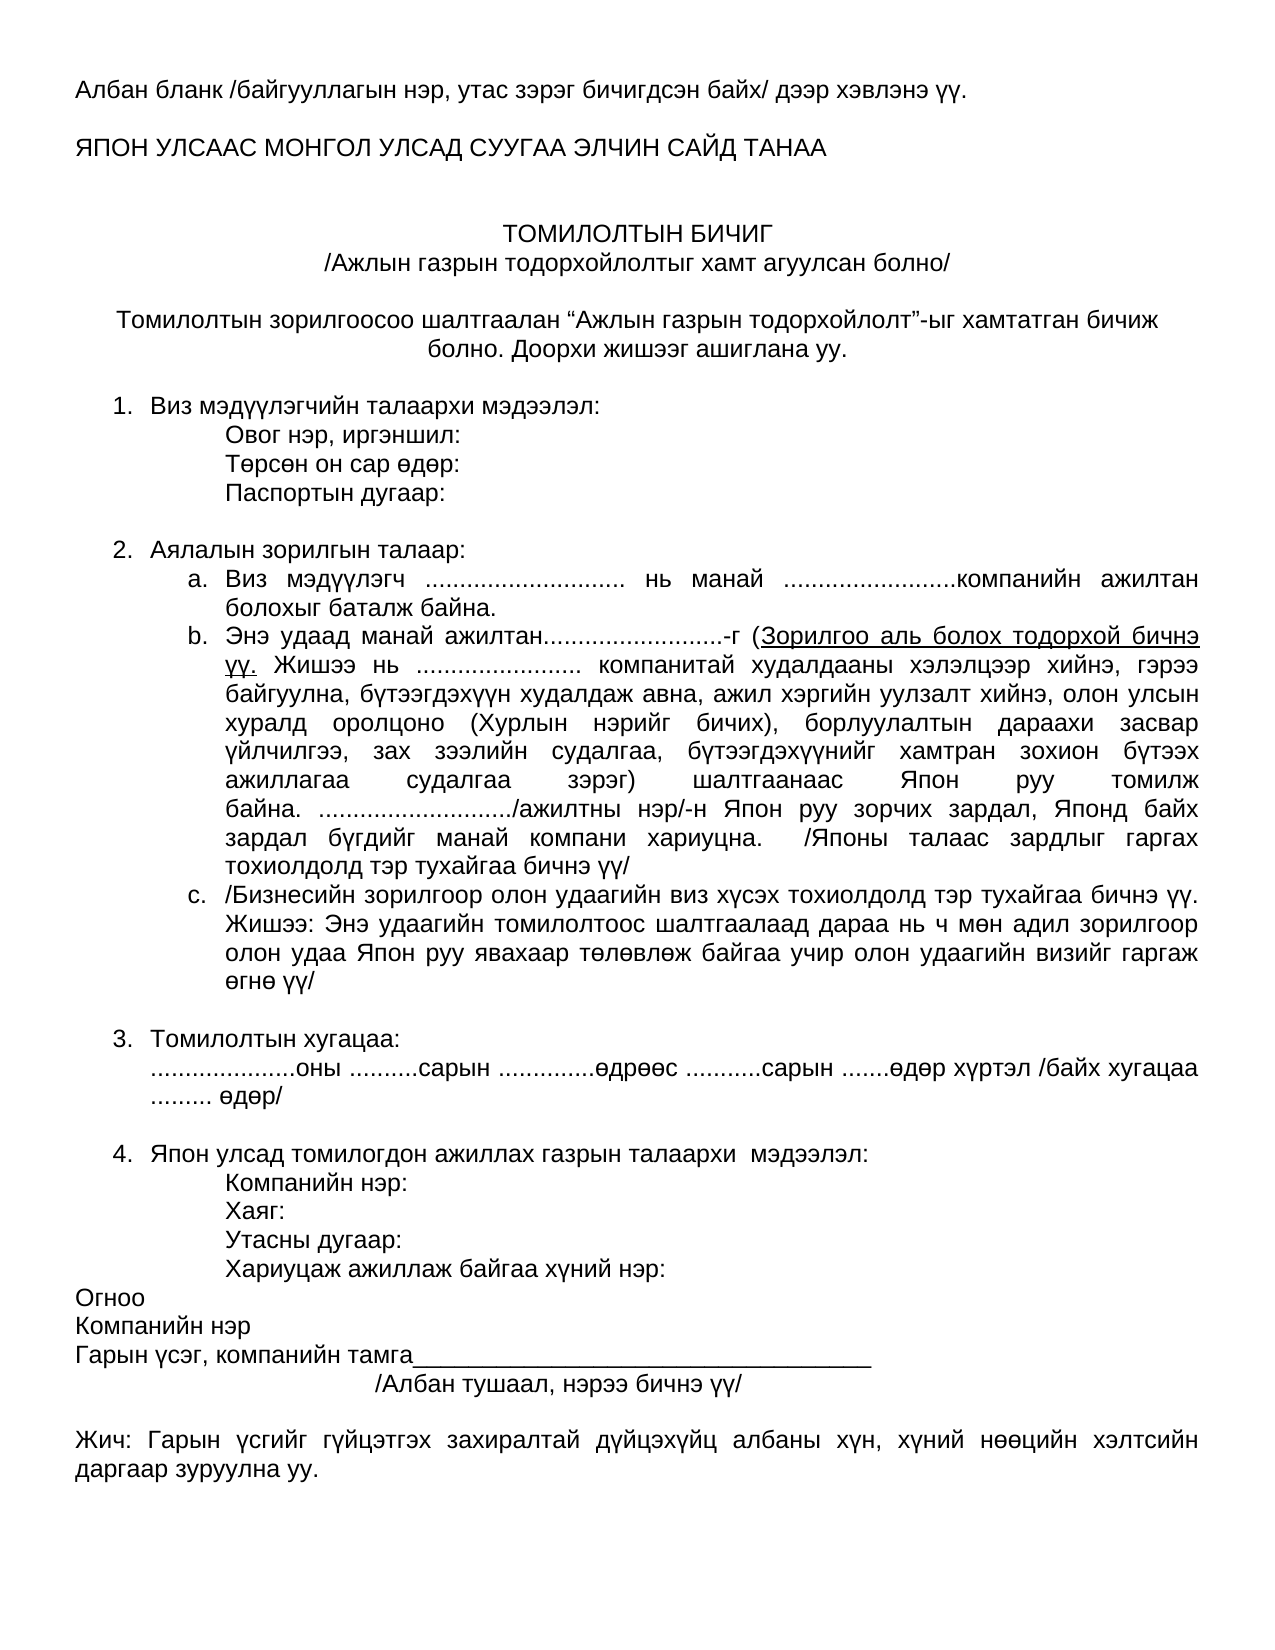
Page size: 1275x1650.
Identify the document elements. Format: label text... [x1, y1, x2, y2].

list Төрсөн он сар өдөр: [225, 449, 1200, 477]
list Паспортын дугаар: [225, 477, 1200, 506]
list .....................оны ..........сарын ..............өдрөөс ...........сарын .......өдөр хүртэл /байх хугацаа ......... өдөр/ [150, 1052, 1200, 1110]
list Виз мэдүүлэгчийн талаархи мэдээлэл: [112, 391, 1200, 420]
text ТОМИЛОЛТЫН БИЧИГ [75, 219, 1200, 247]
text Гарын үсэг, компанийн тамга_________________________________ [75, 1340, 1200, 1369]
list Томилолтын хугацаа: [112, 1024, 1200, 1052]
text Албан бланк /байгууллагын нэр, утас зэрэг бичигдсэн байх/ дээр хэвлэнэ үү. [75, 75, 1200, 104]
list Компанийн нэр: [225, 1167, 1200, 1196]
list Овог нэр, иргэншил: [225, 420, 1200, 449]
text Компанийн нэр [75, 1311, 1200, 1340]
text Жич: Гарын үсгийг гүйцэтгэх захиралтай дүйцэхүйц албаны хүн, хүний нөөцийн хэлтсийн даргаар зуруулна уу. [75, 1426, 1200, 1483]
list Виз мэдүүлэгч ............................. нь манай .........................компанийн ажилтан болохыг баталж байна. [187, 564, 1200, 621]
list Хаяг: [225, 1196, 1200, 1225]
text Томилолтын зорилгоосоо шалтгаалан “Ажлын газрын тодорхойлолт”-ыг хамтатган бичиж болно. Доорхи жишээг ашиглана уу. [75, 305, 1200, 362]
list Аялалын зорилгын талаар: [112, 535, 1200, 564]
list /Бизнесийн зорилгоор олон удаагийн виз хүсэх тохиолдолд тэр тухайгаа бичнэ үү. Жишээ: Энэ удаагийн томилолтоос шалтгаалаад дараа нь ч мөн адил зорилгоор олон удаа Япон руу явахаар төлөвлөж байгаа учир олон удаагийн визийг гаргаж өгнө үү/ [187, 880, 1200, 995]
text Огноо [75, 1282, 1200, 1311]
list Япон улсад томилогдон ажиллах газрын талаархи мэдээлэл: [112, 1139, 1200, 1167]
list Энэ удаад манай ажилтан..........................-г (Зорилгоо аль болох тодорхой бичнэ үү. Жишээ нь ........................ компанитай худалдааны хэлэлцээр хийнэ, гэрээ байгуулна, бүтээгдэхүүн худалдаж авна, ажил хэргийн уулзалт хийнэ, олон улсын хуралд оролцоно (Хурлын нэрийг бичих), борлуулалтын дараахи засвар үйлчилгээ, зах зээлийн судалгаа, бүтээгдэхүүнийг хамтран зохион бүтээх ажиллагаа судалгаа зэрэг) шалтгаанаас Япон руу томилж байна. ............................/ажилтны нэр/-н Япон руу зорчих зардал, Японд байх зардал бүгдийг манaй компани хариуцна. /Японы талаас зардлыг гаргах тохиолдолд тэр тухайгаа бичнэ үү/ [187, 621, 1200, 880]
text ЯПОН УЛСААС МОНГОЛ УЛСАД СУУГАА ЭЛЧИН САЙД ТАНАА [75, 132, 1200, 161]
text /Ажлын газрын тодорхойлолтыг хамт агуулсан болно/ [75, 247, 1200, 276]
text /Албан тушаал, нэрээ бичнэ үү/ [75, 1369, 1200, 1397]
list Утасны дугаар: [225, 1225, 1200, 1254]
list Хариуцаж ажиллаж байгаа хүний нэр: [225, 1254, 1200, 1282]
